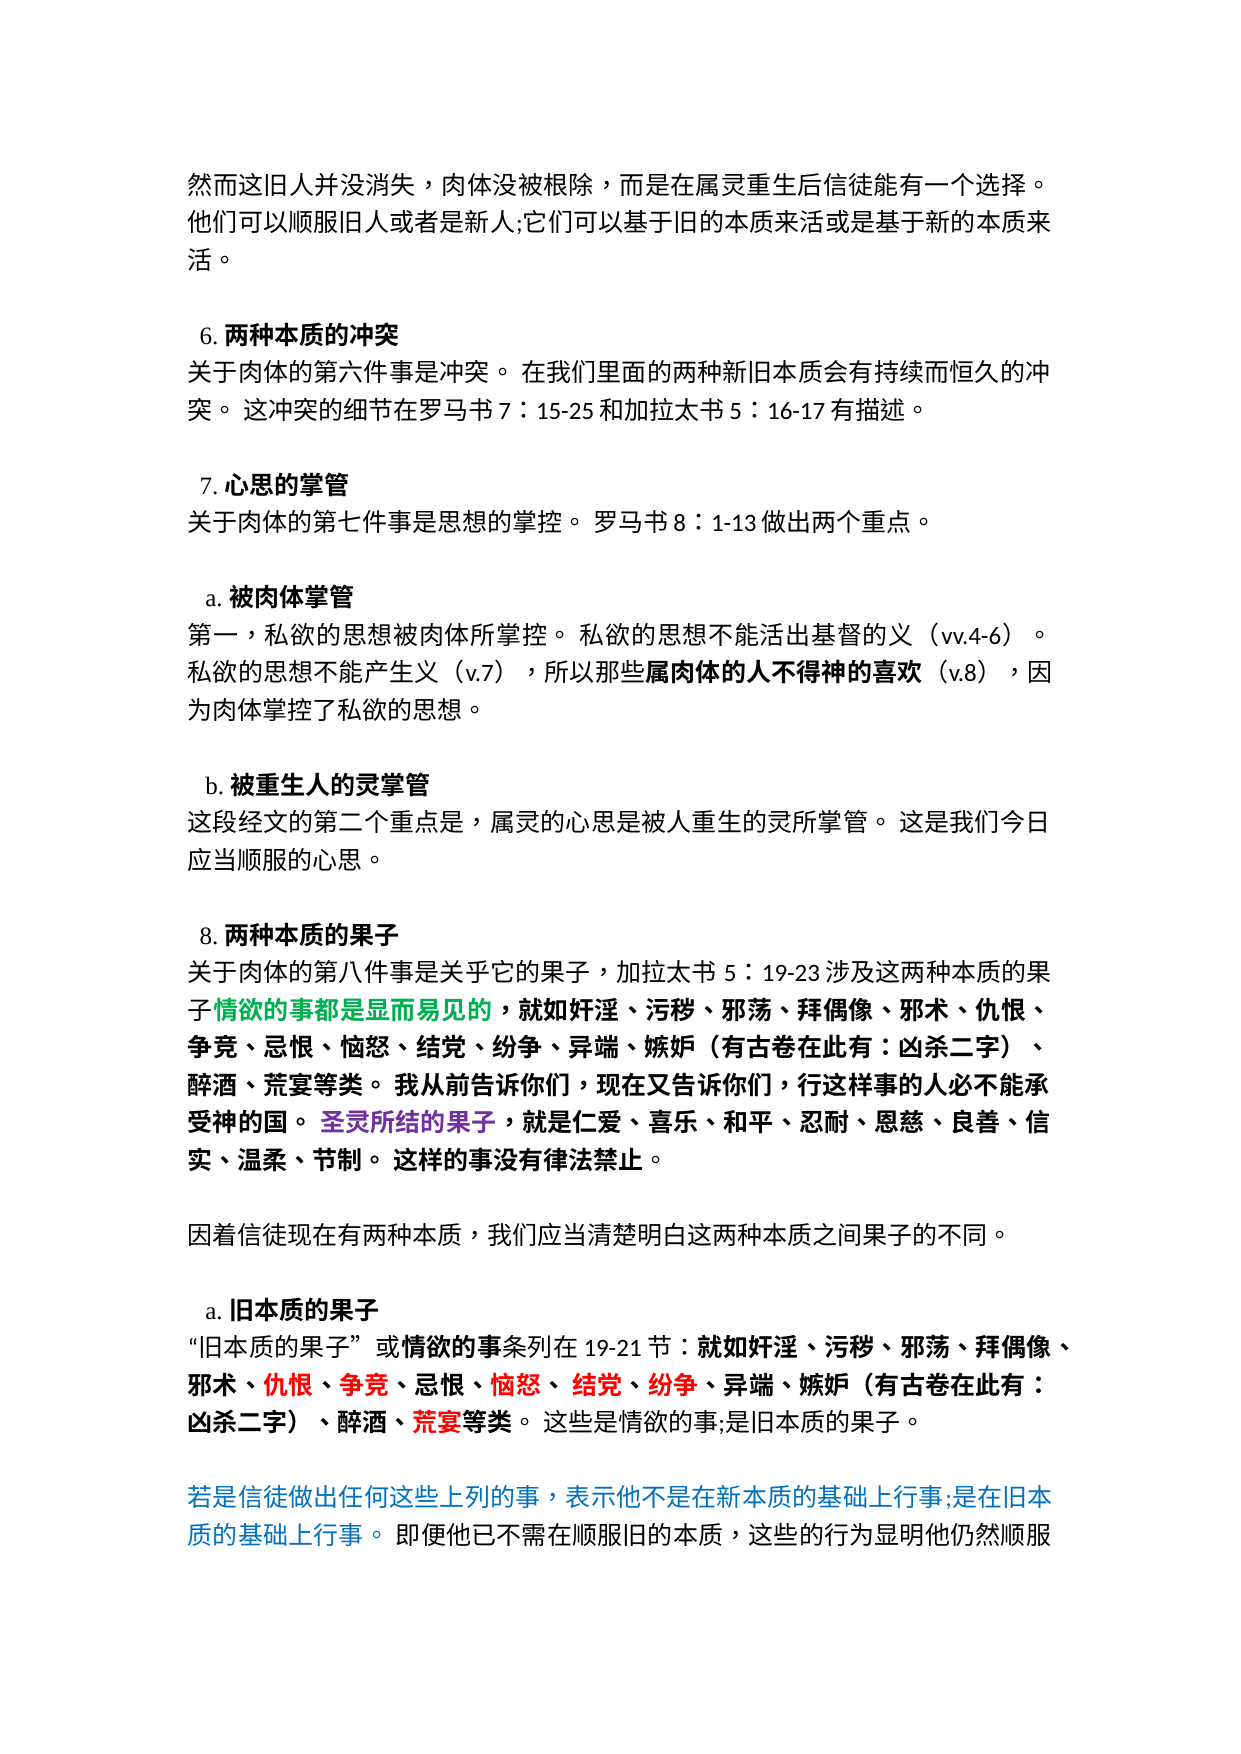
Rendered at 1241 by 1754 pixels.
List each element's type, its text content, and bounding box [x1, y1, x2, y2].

list 被肉体掌管 [205, 577, 1053, 614]
text 关于肉体的第七件事是思想的掌控。 罗马书8：1-13做出两个重点。 [187, 502, 1053, 539]
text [187, 1477, 1053, 1552]
list 被重生人的灵掌管 [205, 764, 1053, 802]
text 第一，私欲的思想被肉体所掌控。 私欲的思想不能活出基督的义（vv.4-6）。 私欲的思想不能产生义（v.7），所以那些属肉体的人不得神的喜欢（v.8），因为肉体掌控了私欲的思想。 [187, 614, 1053, 727]
text 关于肉体的第六件事是冲突。 在我们里面的两种新旧本质会有持续而恒久的冲突。 这冲突的细节在罗马书7：15-25和加拉太书5：16-17有描述。 [187, 352, 1053, 427]
list 两种本质的冲突 [199, 314, 1053, 352]
list 旧本质的果子 [205, 1289, 1053, 1327]
text 这段经文的第二个重点是，属灵的心思是被人重生的灵所掌管。 这是我们今日应当顺服的心思。 [187, 802, 1053, 877]
text 关于肉体的第八件事是关乎它的果子，加拉太书5：19-23涉及这两种本质的果子情欲的事都是显而易见的，就如奸淫、污秽、邪荡、拜偶像、邪术、仇恨、争竞、忌恨、恼怒、结党、纷争、异端、嫉妒（有古卷在此有：凶杀二字）、醉酒、荒宴等类。 我从前告诉你们，现在又告诉你们，行这样事的人必不能承受神的国。 圣灵所结的果子，就是仁爱、喜乐、和平、忍耐、恩慈、良善、信实、温柔、节制。 这样的事没有律法禁止。 [187, 952, 1053, 1177]
list 两种本质的果子 [199, 914, 1053, 952]
list 心思的掌管 [199, 464, 1053, 502]
text 然而这旧人并没消失，肉体没被根除，而是在属灵重生后信徒能有一个选择。 他们可以顺服旧人或者是新人;它们可以基于旧的本质来活或是基于新的本质来活。 [187, 164, 1053, 277]
text “旧本质的果子”或情欲的事条列在19-21节：就如奸淫、污秽、邪荡、拜偶像、邪术、仇恨、争竞、忌恨、恼怒、 结党、纷争、异端、嫉妒（有古卷在此有：凶杀二字）、醉酒、荒宴等类。 这些是情欲的事;是旧本质的果子。 [187, 1327, 1053, 1439]
text 因着信徒现在有两种本质，我们应当清楚明白这两种本质之间果子的不同。 [187, 1214, 1053, 1252]
